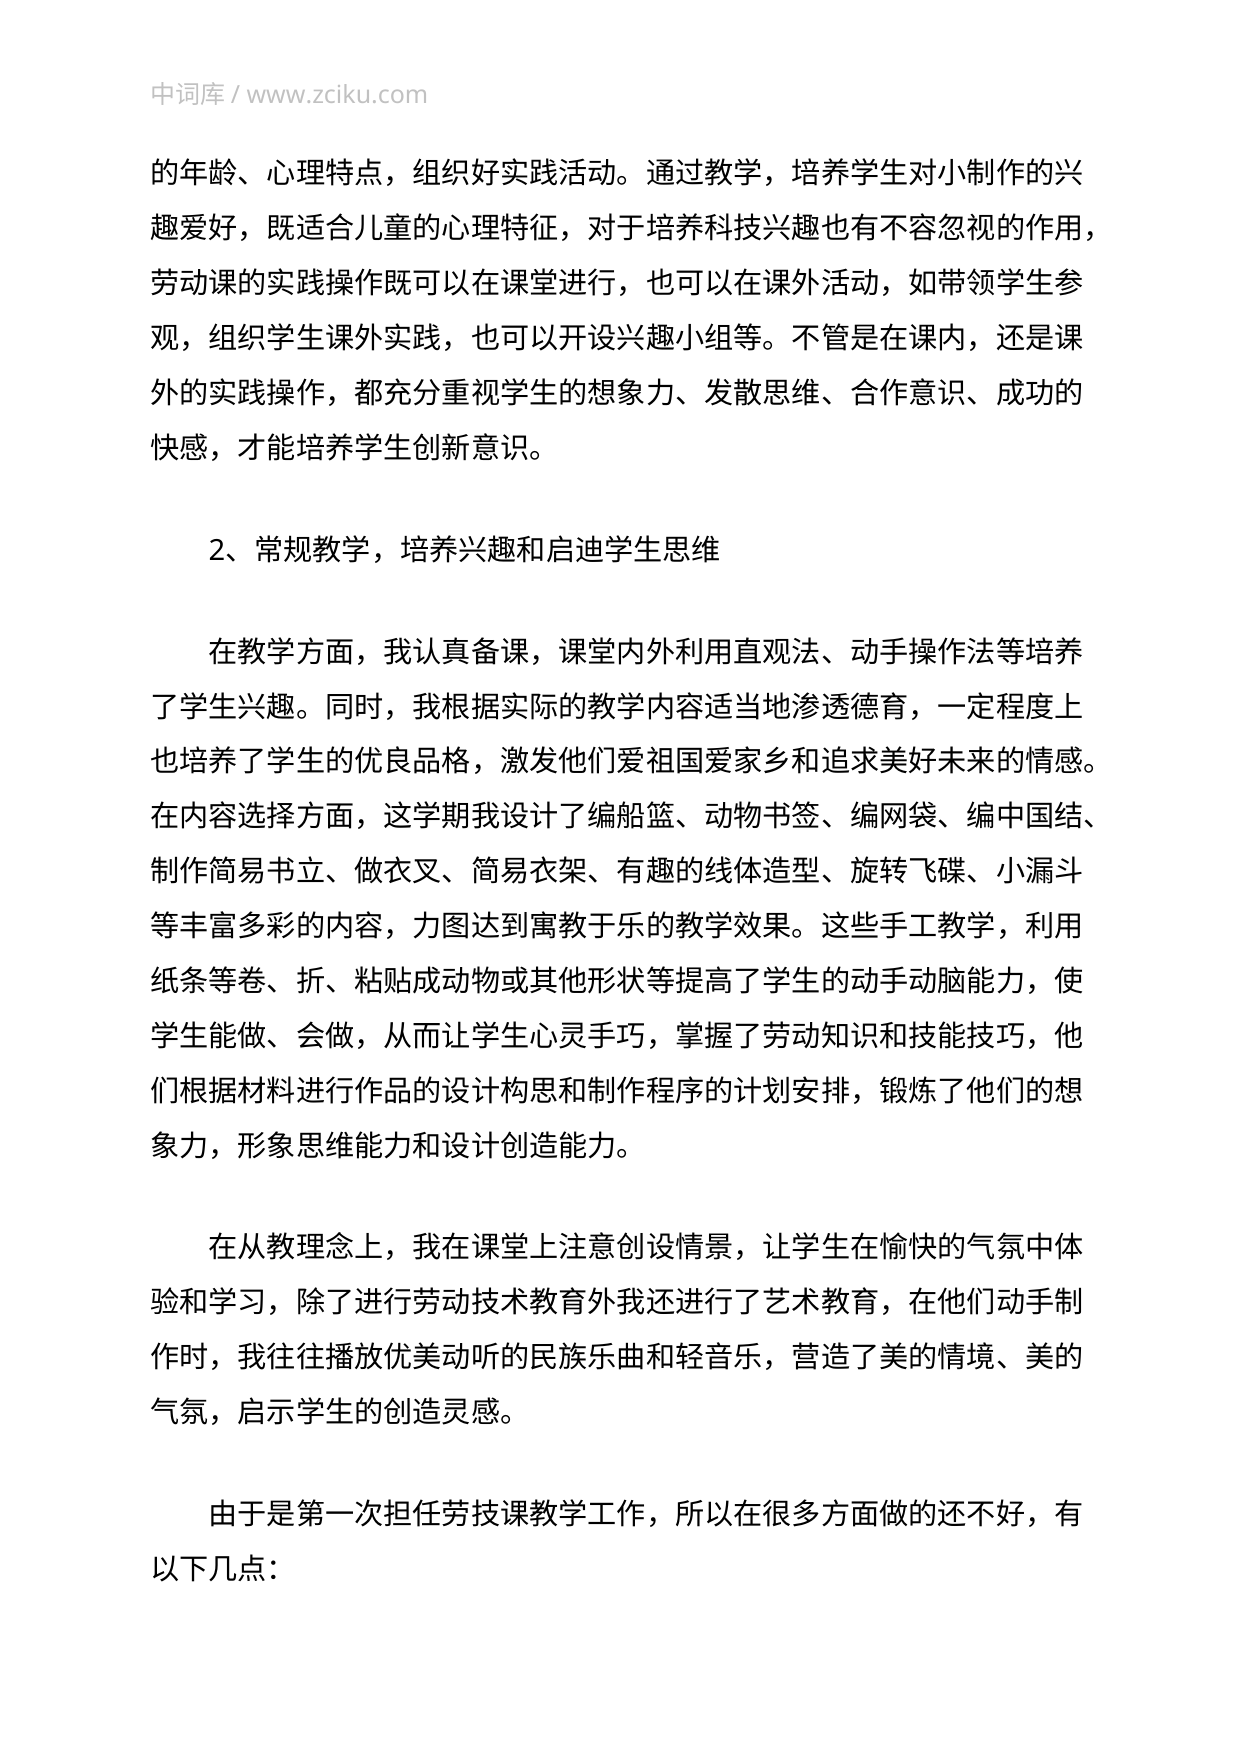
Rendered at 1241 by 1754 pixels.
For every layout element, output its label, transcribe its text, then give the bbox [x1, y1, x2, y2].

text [150, 150, 1090, 467]
text 在教学方面，我认真备课，课堂内外利用直观法、动手操作法等培养了学生兴趣。同时，我根据实际的教学内容适当地渗透德育，一定程度上也培养了学生的优良品格，激发他们爱祖国爱家乡和追求美好未来的情感。在内容选择方面，这学期我设计了编船篮、动物书签、编网袋、编中国结、制作简易书立、做衣叉、简易衣架、有趣的线体造型、旋转飞碟、小漏斗等丰富多彩的内容，力图达到寓教于乐的教学效果。这些手工教学，利用纸条等卷、折、粘贴成动物或其他形状等提高了学生的动手动脑能力，使学生能做、会做，从而让学生心灵手巧，掌握了劳动知识和技能技巧，他们根据材料进行作品的设计构思和制作程序的计划安排，锻炼了他们的想象力，形象思维能力和设计创造能力。 [150, 628, 1090, 1164]
text 由于是第一次担任劳技课教学工作，所以在很多方面做的还不好，有以下几点： [150, 1491, 1090, 1588]
text 在从教理念上，我在课堂上注意创设情景，让学生在愉快的气氛中体验和学习，除了进行劳动技术教育外我还进行了艺术教育，在他们动手制作时，我往往播放优美动听的民族乐曲和轻音乐，营造了美的情境、美的气氛，启示学生的创造灵感。 [150, 1224, 1090, 1431]
text 2、常规教学，培养兴趣和启迪学生思维 [150, 526, 1090, 569]
